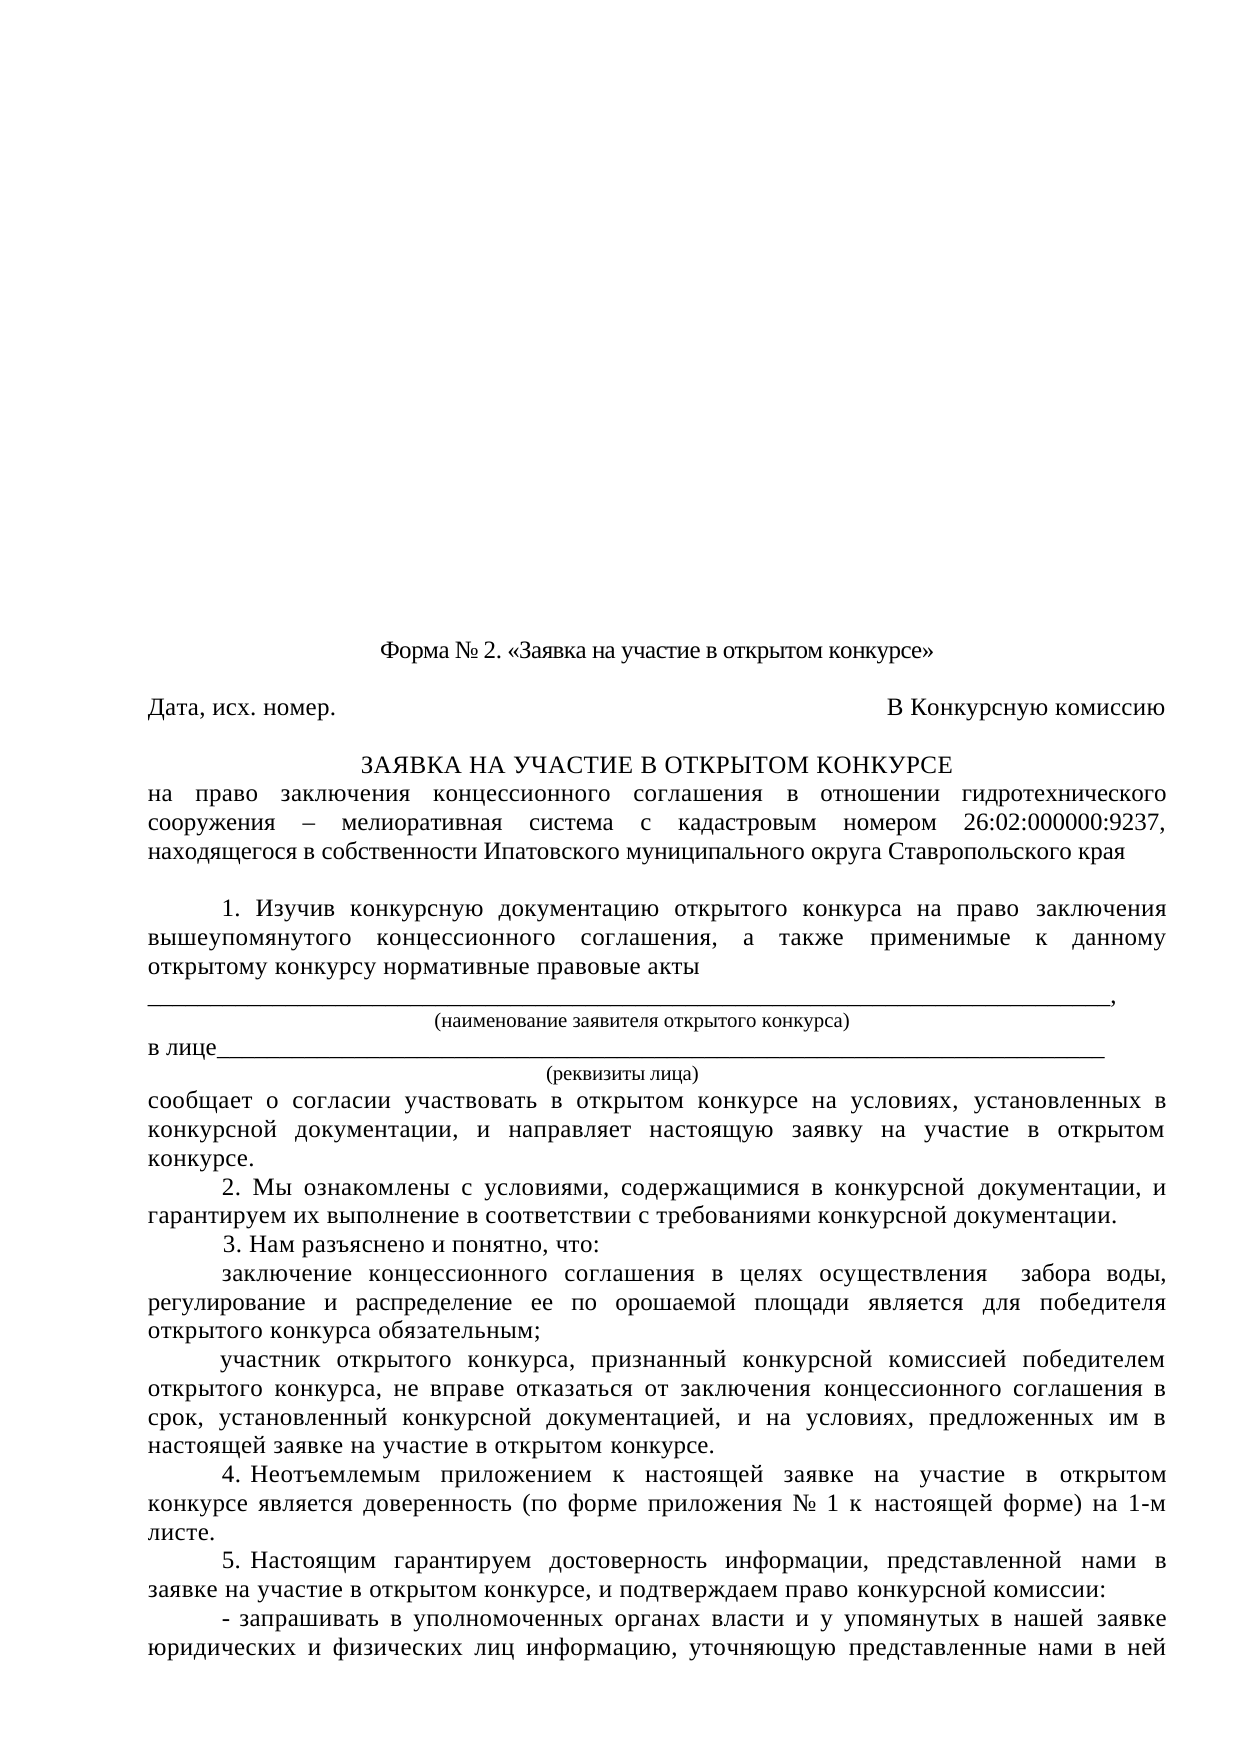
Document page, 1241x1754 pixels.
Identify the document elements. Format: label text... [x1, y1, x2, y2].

text Форма № 2. «Заявка на участие в открытом конкурсе» [148, 635, 1167, 663]
list Неотъемлемым приложением к настоящей заявке на участие в открытом конкурсе является доверенность (по форме приложения № 1 к настоящей форме) на 1-м листе. [148, 1459, 1167, 1545]
text 2. Мы ознакомлены с условиями, содержащимися в конкурсной документации, и гарантируем их выполнение в соответствии с требованиями конкурсной документации. [148, 1172, 1167, 1229]
list Настоящим гарантируем достоверность информации, представленной нами в заявке на участие в открытом конкурсе, и подтверждаем право конкурсной комиссии: [148, 1545, 1167, 1603]
text (реквизиты лица) [148, 1061, 1167, 1085]
text _____________________________________________________________________________, [148, 980, 1167, 1008]
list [148, 1603, 1167, 1660]
list заключение концессионного соглашения в целях осуществления забора воды, регулирование и распределение ее по орошаемой площади является для победителя открытого конкурса обязательным; [148, 1258, 1167, 1344]
text на право заключения концессионного соглашения в отношении гидротехнического сооружения – мелиоративная система с кадастровым номером 26:02:000000:9237, находящегося в собственности Ипатовского муниципального округа Ставропольского края [148, 778, 1167, 865]
text участник открытого конкурса, признанный конкурсной комиссией победителем открытого конкурса, не вправе отказаться от заключения концессионного соглашения в срок, установленный конкурсной документацией, и на условиях, предложенных им в настоящей заявке на участие в открытом конкурсе. [148, 1344, 1167, 1459]
list 3. Нам разъяснено и понятно, что: [223, 1229, 1167, 1258]
text Дата, исх. номер. В Конкурсную комиссию [148, 692, 1167, 721]
text в лице_______________________________________________________________________ [148, 1032, 1167, 1061]
text ЗАЯВКА НА УЧАСТИЕ В ОТКРЫТОМ КОНКУРСЕ [148, 750, 1167, 778]
text 1. Изучив конкурсную документацию открытого конкурса на право заключения вышеупомянутого концессионного соглашения, а также применимые к данному открытому конкурсу нормативные правовые акты [148, 893, 1167, 980]
text (наименование заявителя открытого конкурса) [148, 1008, 1167, 1032]
text сообщает о согласии участвовать в открытом конкурсе на условиях, установленных в конкурсной документации, и направляет настоящую заявку на участие в открытом конкурсе. [148, 1085, 1167, 1172]
